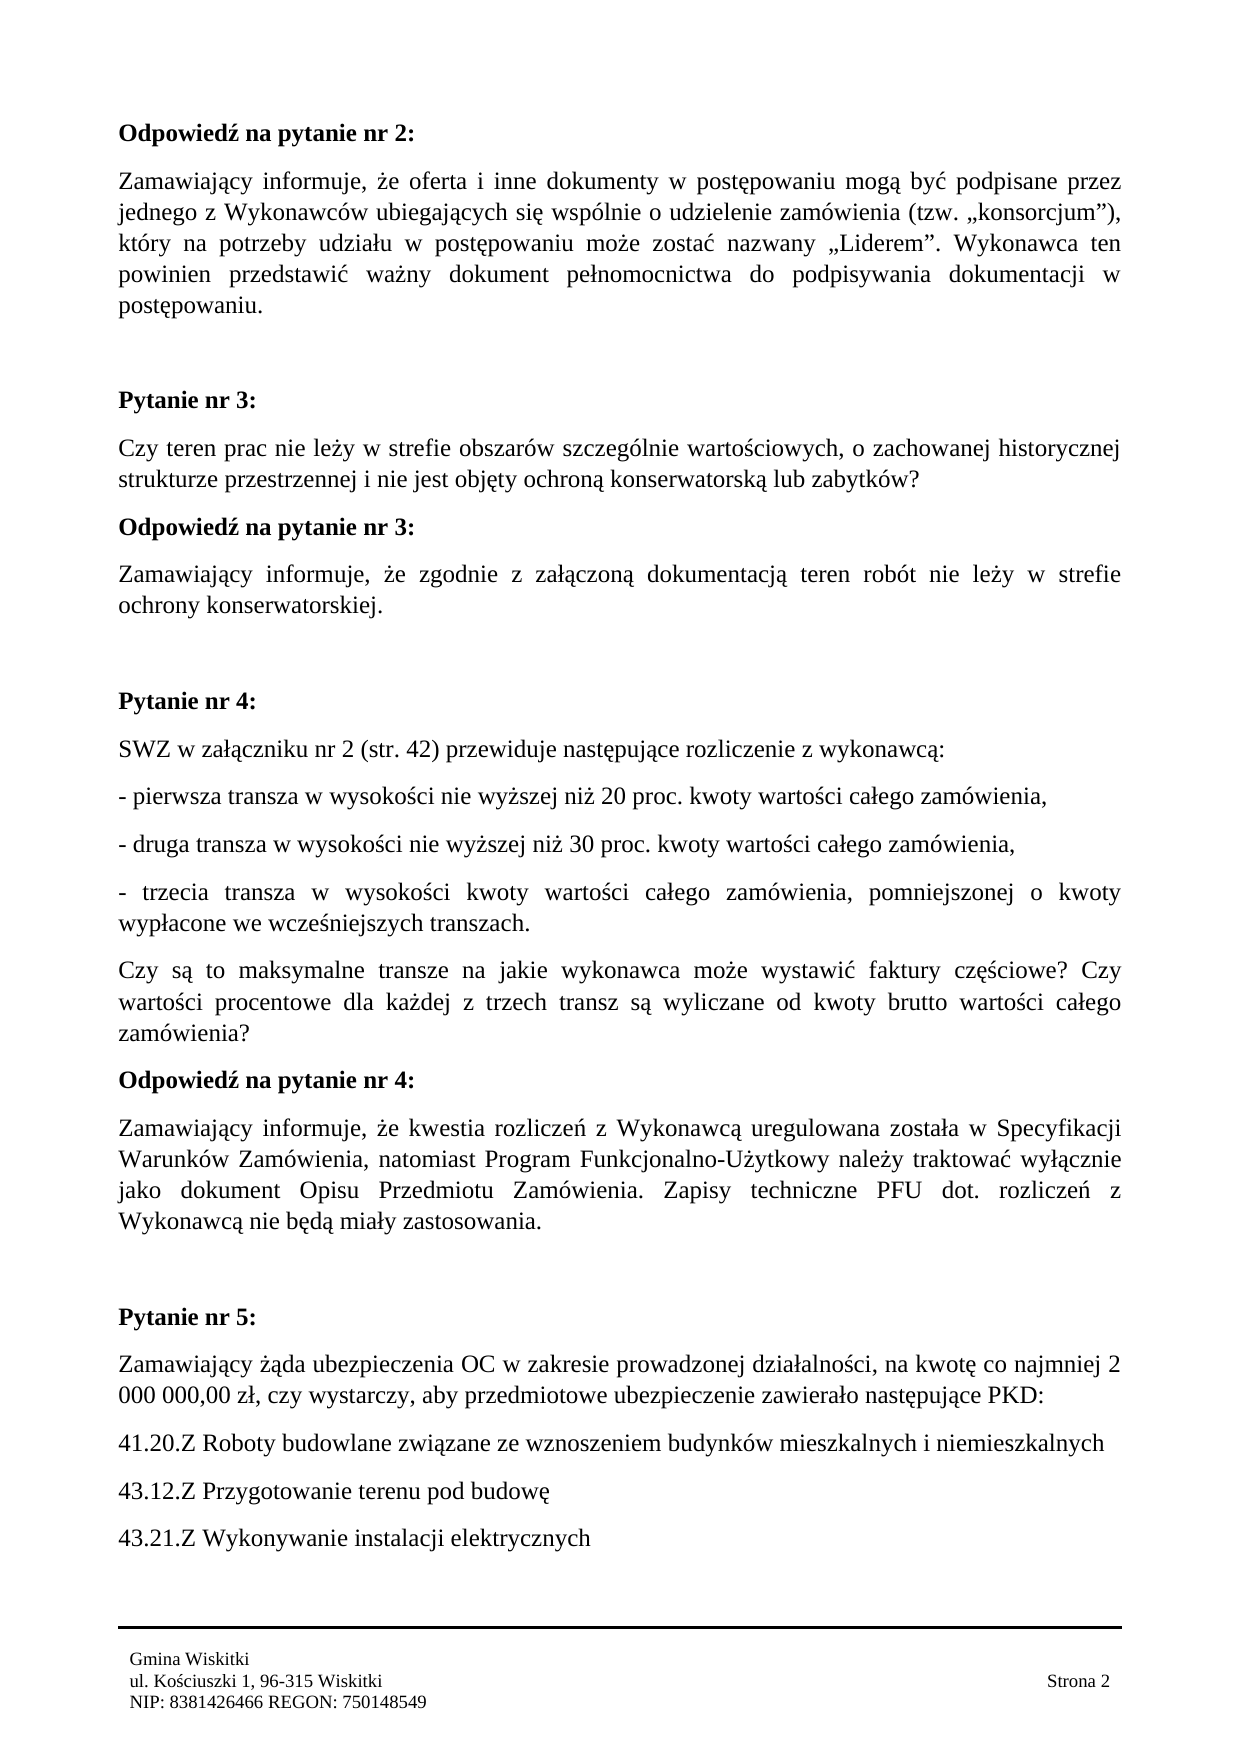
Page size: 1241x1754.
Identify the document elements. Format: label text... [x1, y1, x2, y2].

text Zamawiający informuje, że zgodnie z załączoną dokumentacją teren robót nie leży w strefie ochrony konserwatorskiej. [118, 559, 1122, 619]
text Zamawiający informuje, że oferta i inne dokumenty w postępowaniu mogą być podpisane przez jednego z Wykonawców ubiegających się wspólnie o udzielenie zamówienia (tzw. „konsorcjum”), który na potrzeby udziału w postępowaniu może zostać nazwany „Liderem”. Wykonawca ten powinien przedstawić ważny dokument pełnomocnictwa do podpisywania dokumentacji w postępowaniu. [118, 166, 1122, 319]
text - pierwsza transza w wysokości nie wyższej niż 20 proc. kwoty wartości całego zamówienia, [118, 781, 1122, 810]
text Pytanie nr 5: [118, 1302, 1122, 1330]
text SWZ w załączniku nr 2 (str. 42) przewiduje następujące rozliczenie z wykonawcą: [118, 734, 1122, 762]
text Czy są to maksymalne transze na jakie wykonawca może wystawić faktury częściowe? Czy wartości procentowe dla każdej z trzech transz są wyliczane od kwoty brutto wartości całego zamówienia? [118, 956, 1122, 1046]
text Zamawiający żąda ubezpieczenia OC w zakresie prowadzonej działalności, na kwotę co najmniej 2 000 000,00 zł, czy wystarczy, aby przedmiotowe ubezpieczenie zawierało następujące PKD: [118, 1349, 1122, 1409]
text Czy teren prac nie leży w strefie obszarów szczególnie wartościowych, o zachowanej historycznej strukturze przestrzennej i nie jest objęty ochroną konserwatorską lub zabytków? [118, 433, 1122, 493]
text - druga transza w wysokości nie wyższej niż 30 proc. kwoty wartości całego zamówienia, [118, 829, 1122, 858]
text Zamawiający informuje, że kwestia rozliczeń z Wykonawcą uregulowana została w Specyfikacji Warunków Zamówienia, natomiast Program Funkcjonalno-Użytkowy należy traktować wyłącznie jako dokument Opisu Przedmiotu Zamówienia. Zapisy techniczne PFU dot. rozliczeń z Wykonawcą nie będą miały zastosowania. [118, 1113, 1122, 1235]
text 43.21.Z Wykonywanie instalacji elektrycznych [118, 1523, 1122, 1552]
text Odpowiedź na pytanie nr 4: [118, 1065, 1122, 1094]
text 41.20.Z Roboty budowlane związane ze wznoszeniem budynków mieszkalnych i niemieszkalnych [118, 1428, 1122, 1457]
text Odpowiedź na pytanie nr 2: [118, 118, 1122, 147]
text Odpowiedź na pytanie nr 3: [118, 512, 1122, 541]
text Pytanie nr 4: [118, 686, 1122, 715]
text 43.12.Z Przygotowanie terenu pod budowę [118, 1476, 1122, 1504]
text Pytanie nr 3: [118, 385, 1122, 414]
text - trzecia transza w wysokości kwoty wartości całego zamówienia, pomniejszonej o kwoty wypłacone we wcześniejszych transzach. [118, 877, 1122, 937]
